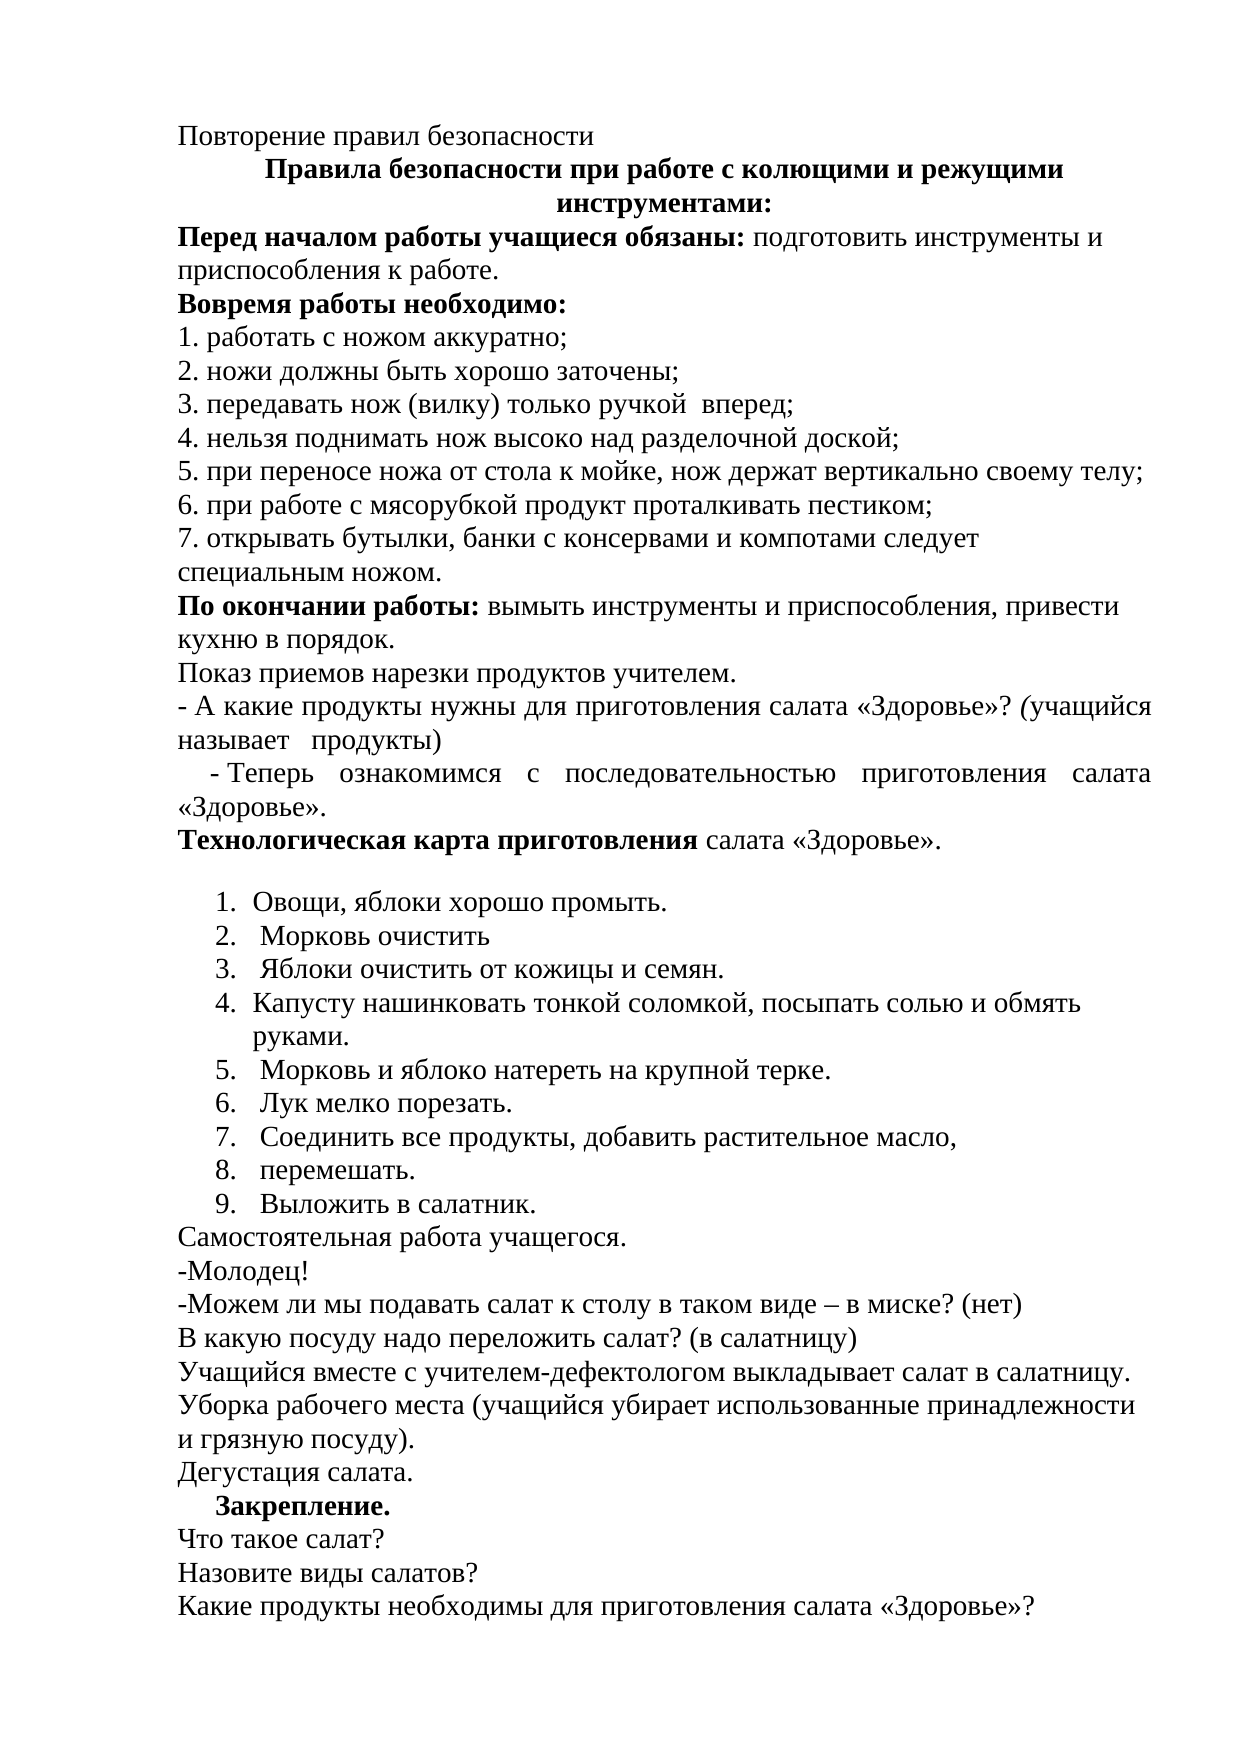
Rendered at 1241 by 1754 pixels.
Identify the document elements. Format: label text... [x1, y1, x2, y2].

text Учащийся вместе с учителем-дефектологом выкладывает салат в салатницу. [177, 1354, 1152, 1387]
text Правила безопасности при работе с колющими и режущими инструментами: [177, 152, 1152, 219]
text Дегустация салата. [177, 1454, 1152, 1488]
text 2. ножи должны быть хорошо заточены; [177, 353, 1152, 386]
text По окончании работы: вымыть инструменты и приспособления, привести кухню в порядок. [177, 588, 1152, 655]
text Уборка рабочего места (учащийся убирает использованные принадлежности и грязную посуду). [177, 1387, 1152, 1454]
list Лук мелко порезать. [215, 1085, 1152, 1119]
list Овощи, яблоки хорошо промыть. [215, 884, 1152, 918]
text Показ приемов нарезки продуктов учителем. [177, 655, 1152, 688]
text Назовите виды салатов? [177, 1555, 1152, 1588]
text - Теперь ознакомимся с последовательностью приготовления салата «Здоровье». [177, 755, 1152, 822]
text Технологическая карта приготовления салата «Здоровье». [177, 822, 1152, 856]
list Морковь и яблоко натереть на крупной терке. [215, 1052, 1152, 1085]
text Какие продукты необходимы для приготовления салата «Здоровье»? [177, 1588, 1152, 1622]
text Самостоятельная работа учащегося. [177, 1219, 1152, 1253]
text 4. нельзя поднимать нож высоко над разделочной доской; [177, 420, 1152, 453]
text -Молодец! [177, 1253, 1152, 1287]
list перемешать. [215, 1152, 1152, 1186]
text 3. передавать нож (вилку) только ручкой вперед; [177, 386, 1152, 420]
list Морковь очистить [215, 918, 1152, 951]
list Яблоки очистить от кожицы и семян. [215, 951, 1152, 985]
text Закрепление. [215, 1488, 1152, 1521]
text 7. открывать бутылки, банки с консервами и компотами следует специальным ножом. [177, 521, 1152, 588]
text Вовремя работы необходимо: [177, 286, 1152, 319]
text В какую посуду надо переложить салат? (в салатницу) [177, 1320, 1152, 1354]
text Что такое салат? [177, 1521, 1152, 1555]
list Соединить все продукты, добавить растительное масло, [215, 1119, 1152, 1152]
list Капусту нашинковать тонкой соломкой, посыпать солью и обмять руками. [215, 985, 1152, 1052]
text 1. работать с ножом аккуратно; [177, 319, 1152, 353]
list Выложить в салатник. [215, 1186, 1152, 1219]
text 6. при работе с мясорубкой продукт проталкивать пестиком; [177, 487, 1152, 521]
text - А какие продукты нужны для приготовления салата «Здоровье»? (учащийся называет продукты) [177, 688, 1152, 755]
text Перед началом работы учащиеся обязаны: подготовить инструменты и приспособления к работе. [177, 219, 1152, 286]
text 5. при переносе ножа от стола к мойке, нож держат вертикально своему телу; [177, 453, 1152, 487]
text -Можем ли мы подавать салат к столу в таком виде – в миске? (нет) [177, 1287, 1152, 1320]
text Повторение правил безопасности [177, 118, 1152, 152]
